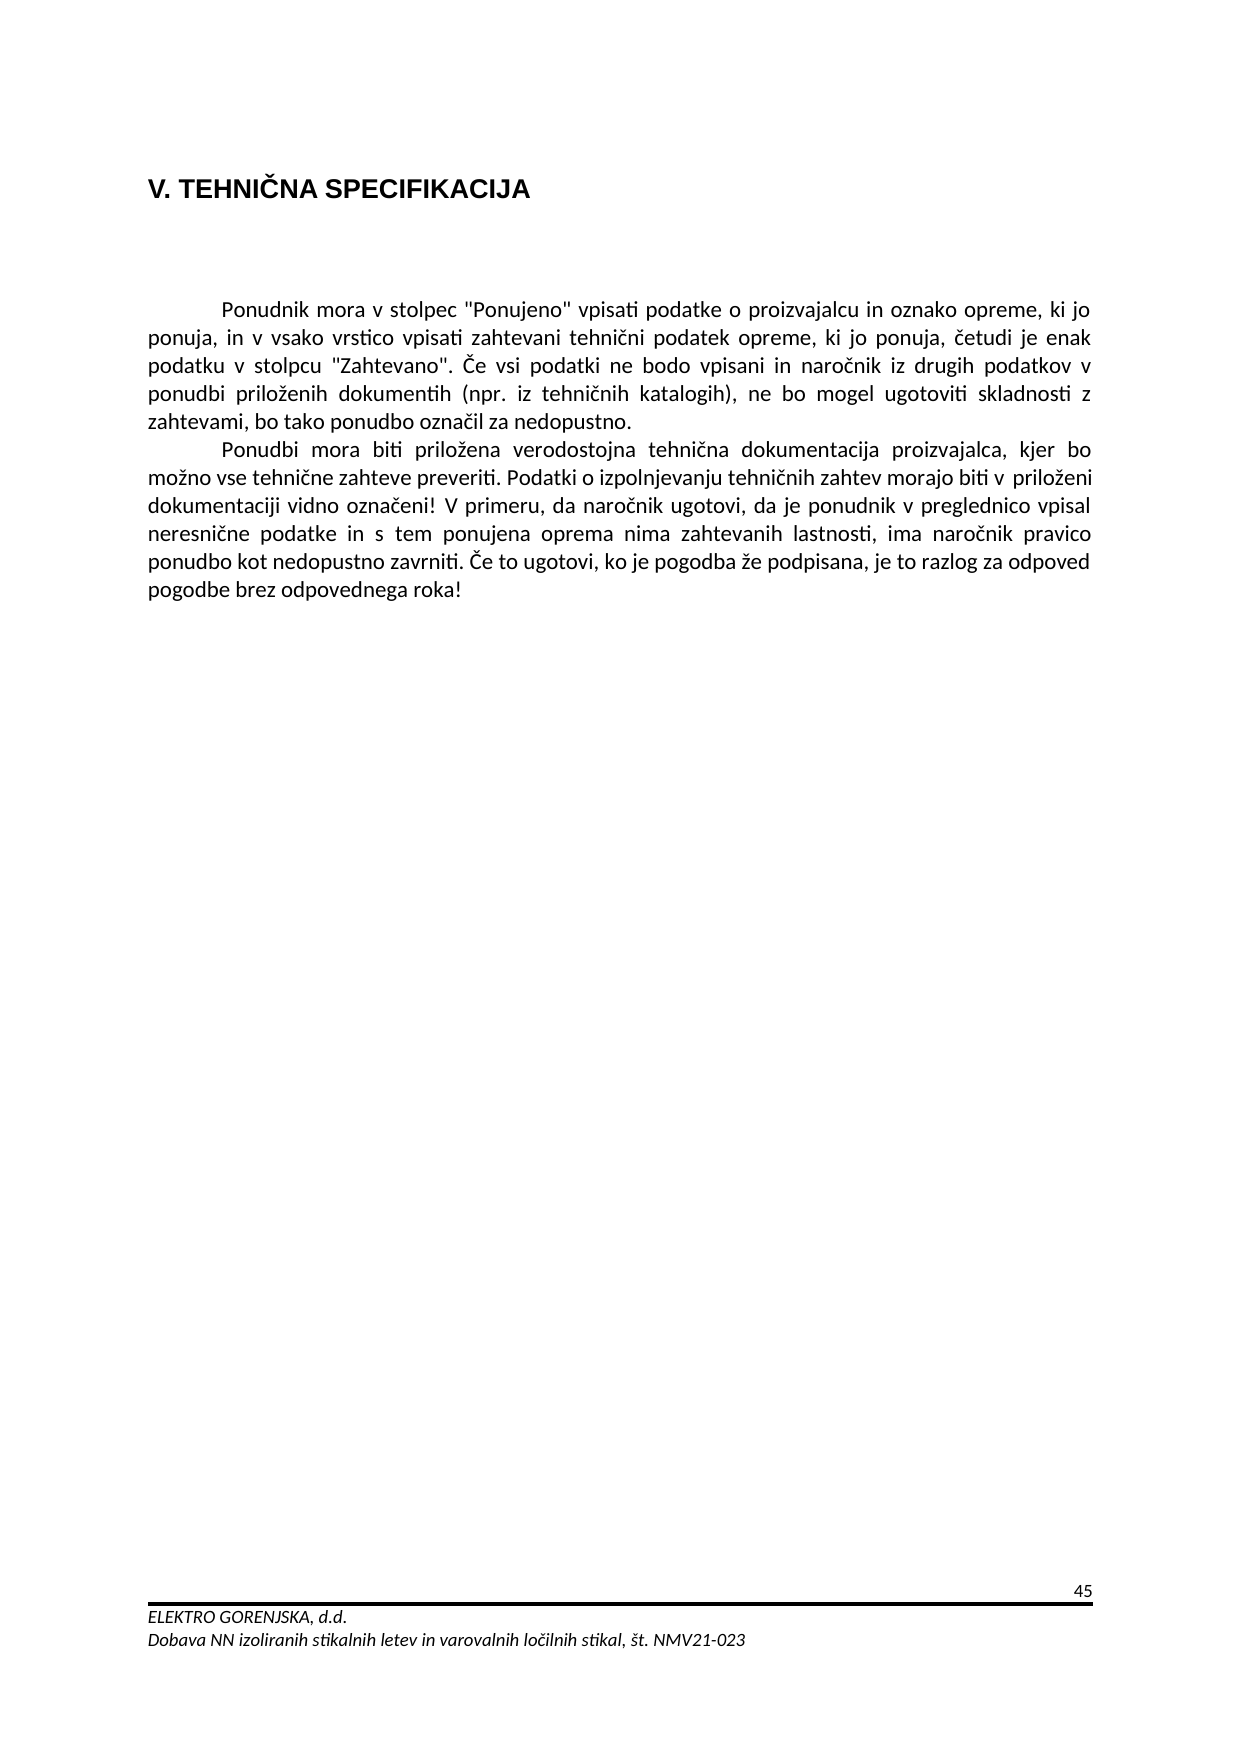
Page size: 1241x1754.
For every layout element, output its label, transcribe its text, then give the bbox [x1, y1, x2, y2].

text Ponudbi mora biti priložena verodostojna tehnična dokumentacija proizvajalca, kjer bo možno vse tehnične zahteve preveriti. Podatki o izpolnjevanju tehničnih zahtev morajo biti v priloženi dokumentaciji vidno označeni! V primeru, da naročnik ugotovi, da je ponudnik v preglednico vpisal neresnične podatke in s tem ponujena oprema nima zahtevanih lastnosti, ima naročnik pravico ponudbo kot nedopustno zavrniti. Če to ugotovi, ko je pogodba že podpisana, je to razlog za odpoved pogodbe brez odpovednega roka! [148, 435, 1093, 603]
text Ponudnik mora v stolpec "Ponujeno" vpisati podatke o proizvajalcu in oznako opreme, ki jo ponuja, in v vsako vrstico vpisati zahtevani tehnični podatek opreme, ki jo ponuja, četudi je enak podatku v stolpcu "Zahtevano". Če vsi podatki ne bodo vpisani in naročnik iz drugih podatkov v ponudbi priloženih dokumentih (npr. iz tehničnih katalogih), ne bo mogel ugotoviti skladnosti z zahtevami, bo tako ponudbo označil za nedopustno. [148, 295, 1093, 435]
subtitle V. TEHNIČNA SPECIFIKACIJA [148, 173, 1093, 204]
